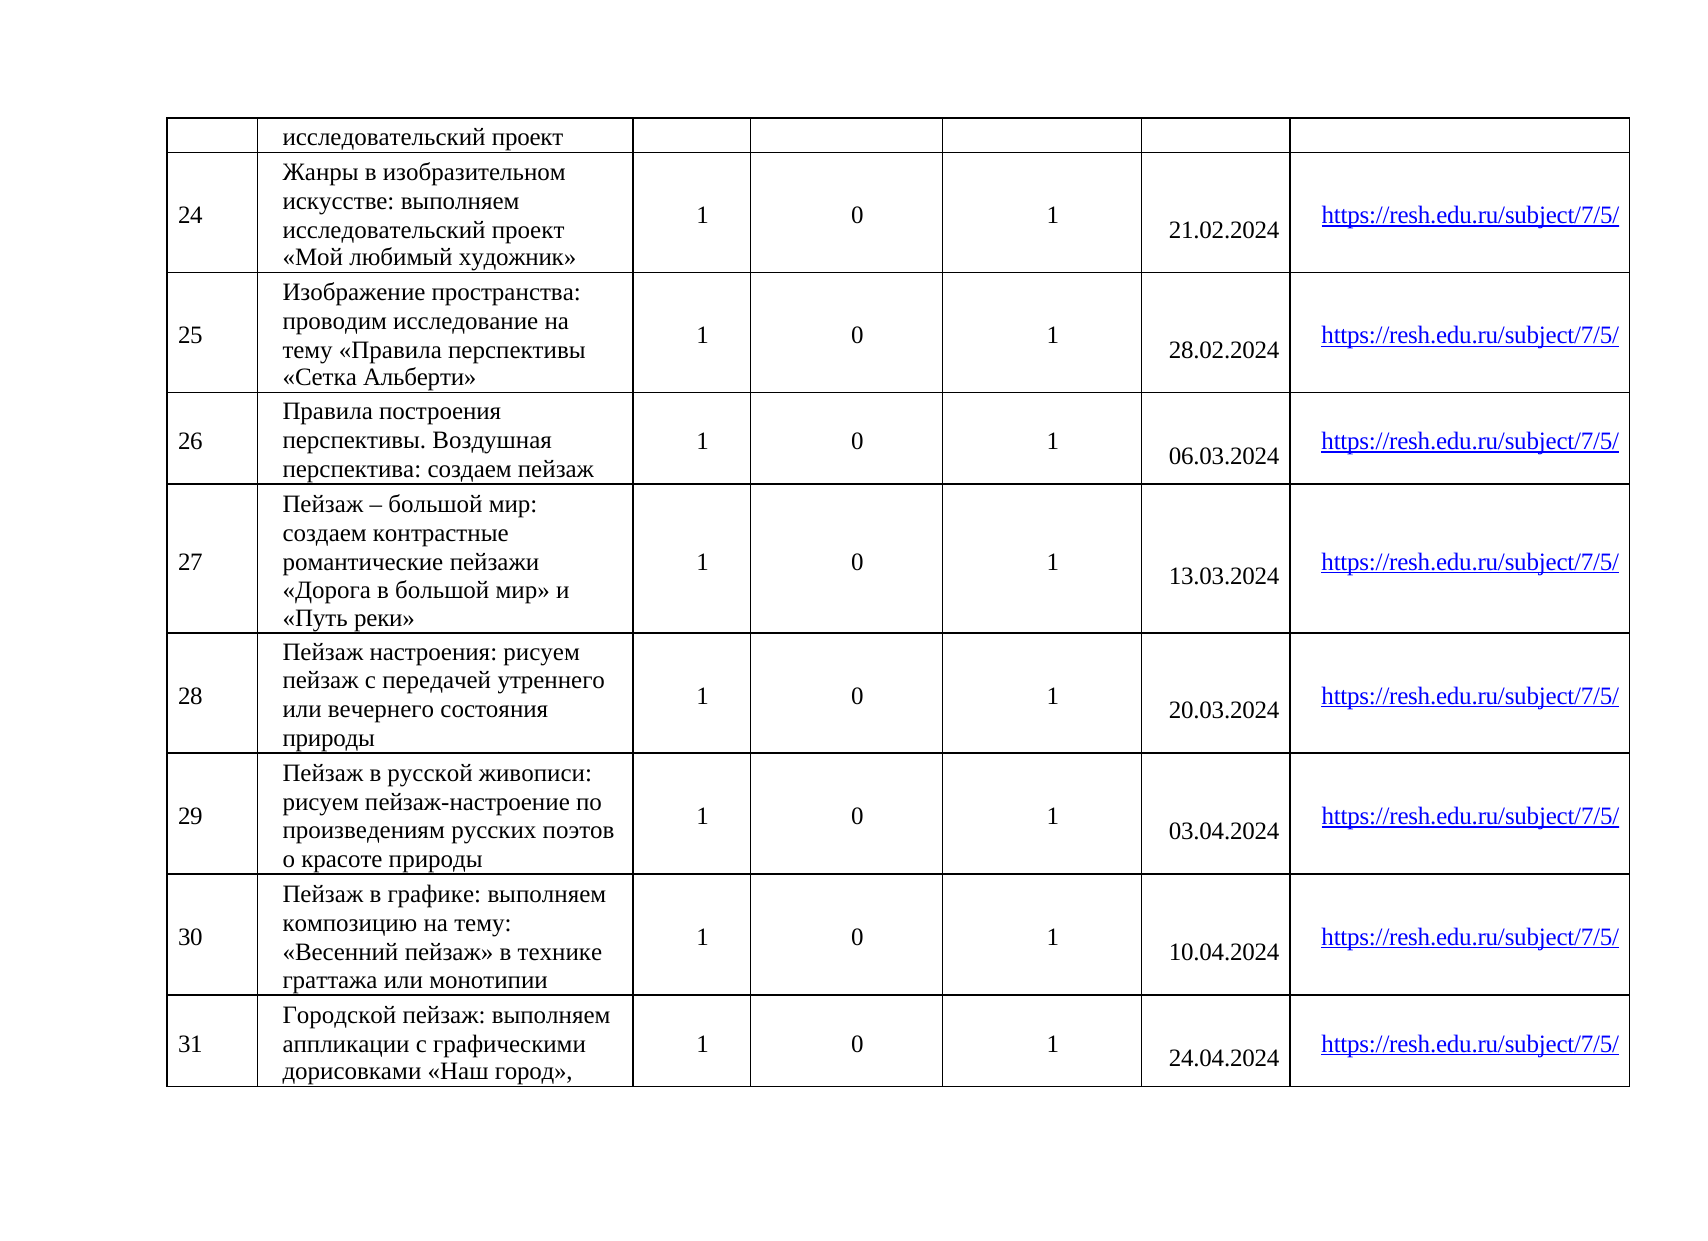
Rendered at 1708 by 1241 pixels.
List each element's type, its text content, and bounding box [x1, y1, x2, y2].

table_cell 1 [634, 634, 750, 752]
table_cell https://resh.edu.ru/subject/7/5/ [1291, 996, 1629, 1086]
table_cell 1 [634, 153, 750, 272]
table_cell Правила построения перспективы. Воздушная перспектива: создаем пейзаж [258, 393, 632, 483]
table_cell 1 [634, 393, 750, 483]
table_cell 03.04.2024 [1142, 754, 1289, 873]
table_cell Жанры в изобразительном искусстве: выполняем исследовательский проект «Мой любимый художник» [258, 153, 632, 272]
table_cell 1 [943, 393, 1141, 483]
table_cell 0 [751, 485, 942, 632]
table_cell 25 [168, 273, 257, 392]
table_cell 0 [751, 393, 942, 483]
table_cell 1 [634, 754, 750, 873]
table_cell 0 [751, 153, 942, 272]
table_cell 28.02.2024 [1142, 273, 1289, 392]
table_cell 1 [943, 153, 1141, 272]
table_cell 0 [751, 634, 942, 752]
table_cell 24.04.2024 [1142, 996, 1289, 1086]
table_header [1142, 119, 1289, 151]
table_cell Городской пейзаж: выполняем аппликации с графическими дорисовками «Наш город», [258, 996, 632, 1086]
table_cell https://resh.edu.ru/subject/7/5/ [1291, 485, 1629, 632]
table_cell 24 [168, 153, 257, 272]
table_header [1291, 119, 1629, 151]
table_cell 1 [943, 996, 1141, 1086]
table_cell 26 [168, 393, 257, 483]
table_cell 28 [168, 634, 257, 752]
table_header [168, 119, 257, 151]
table_cell 10.04.2024 [1142, 875, 1289, 994]
table_cell 27 [168, 485, 257, 632]
table_header исследовательский проект [258, 119, 632, 151]
table_cell 1 [634, 273, 750, 392]
table_cell 0 [751, 754, 942, 873]
table_cell https://resh.edu.ru/subject/7/5/ [1291, 273, 1629, 392]
table_cell 13.03.2024 [1142, 485, 1289, 632]
table_cell 29 [168, 754, 257, 873]
table_cell 30 [168, 875, 257, 994]
table_cell Изображение пространства: проводим исследование на тему «Правила перспективы «Сетка Альберти» [258, 273, 632, 392]
table_cell 1 [634, 996, 750, 1086]
table_cell 0 [751, 273, 942, 392]
table_cell 20.03.2024 [1142, 634, 1289, 752]
table_cell 31 [168, 996, 257, 1086]
table_cell 1 [943, 754, 1141, 873]
table_cell Пейзаж в графике: выполняем композицию на тему: «Весенний пейзаж» в технике граттажа или монотипии [258, 875, 632, 994]
table_cell 0 [751, 875, 942, 994]
table_cell https://resh.edu.ru/subject/7/5/ [1291, 754, 1629, 873]
table_cell 1 [943, 875, 1141, 994]
table_header [943, 119, 1141, 151]
table_cell 0 [751, 996, 942, 1086]
table_cell https://resh.edu.ru/subject/7/5/ [1291, 634, 1629, 752]
table_header [751, 119, 942, 151]
table_cell Пейзаж – большой мир: создаем контрастные романтические пейзажи «Дорога в большой мир» и «Путь реки» [258, 485, 632, 632]
table_cell 21.02.2024 [1142, 153, 1289, 272]
table_header [634, 119, 750, 151]
table_cell 1 [943, 485, 1141, 632]
table_cell https://resh.edu.ru/subject/7/5/ [1291, 393, 1629, 483]
table_cell Пейзаж в русской живописи: рисуем пейзаж-настроение по произведениям русских поэтов о красоте природы [258, 754, 632, 873]
table_cell 06.03.2024 [1142, 393, 1289, 483]
table_cell 1 [634, 485, 750, 632]
table_cell 1 [943, 634, 1141, 752]
table_cell Пейзаж настроения: рисуем пейзаж с передачей утреннего или вечернего состояния природы [258, 634, 632, 752]
table_cell 1 [634, 875, 750, 994]
table_cell https://resh.edu.ru/subject/7/5/ [1291, 875, 1629, 994]
table_cell https://resh.edu.ru/subject/7/5/ [1291, 153, 1629, 272]
table_cell 1 [943, 273, 1141, 392]
